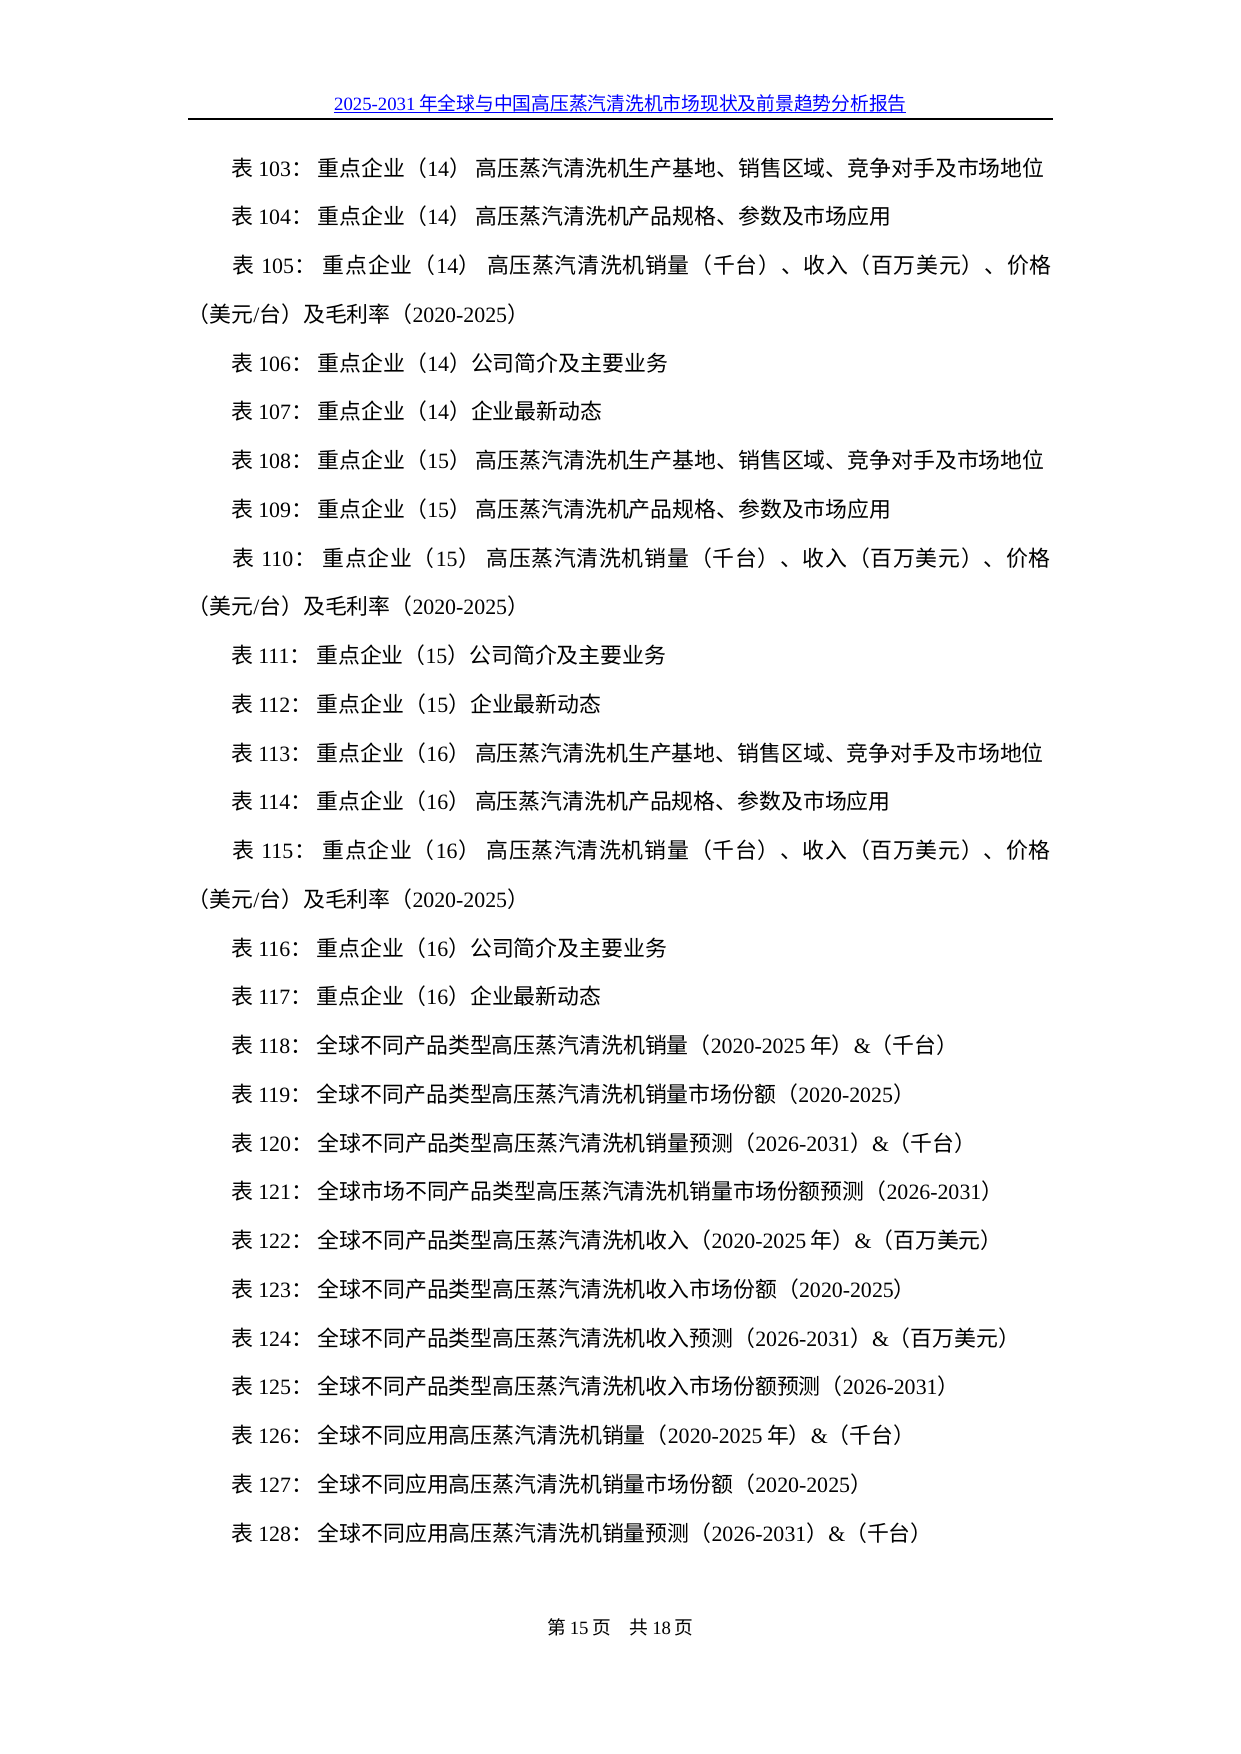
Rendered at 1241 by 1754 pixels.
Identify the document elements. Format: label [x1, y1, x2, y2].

text [187, 150, 1053, 1548]
